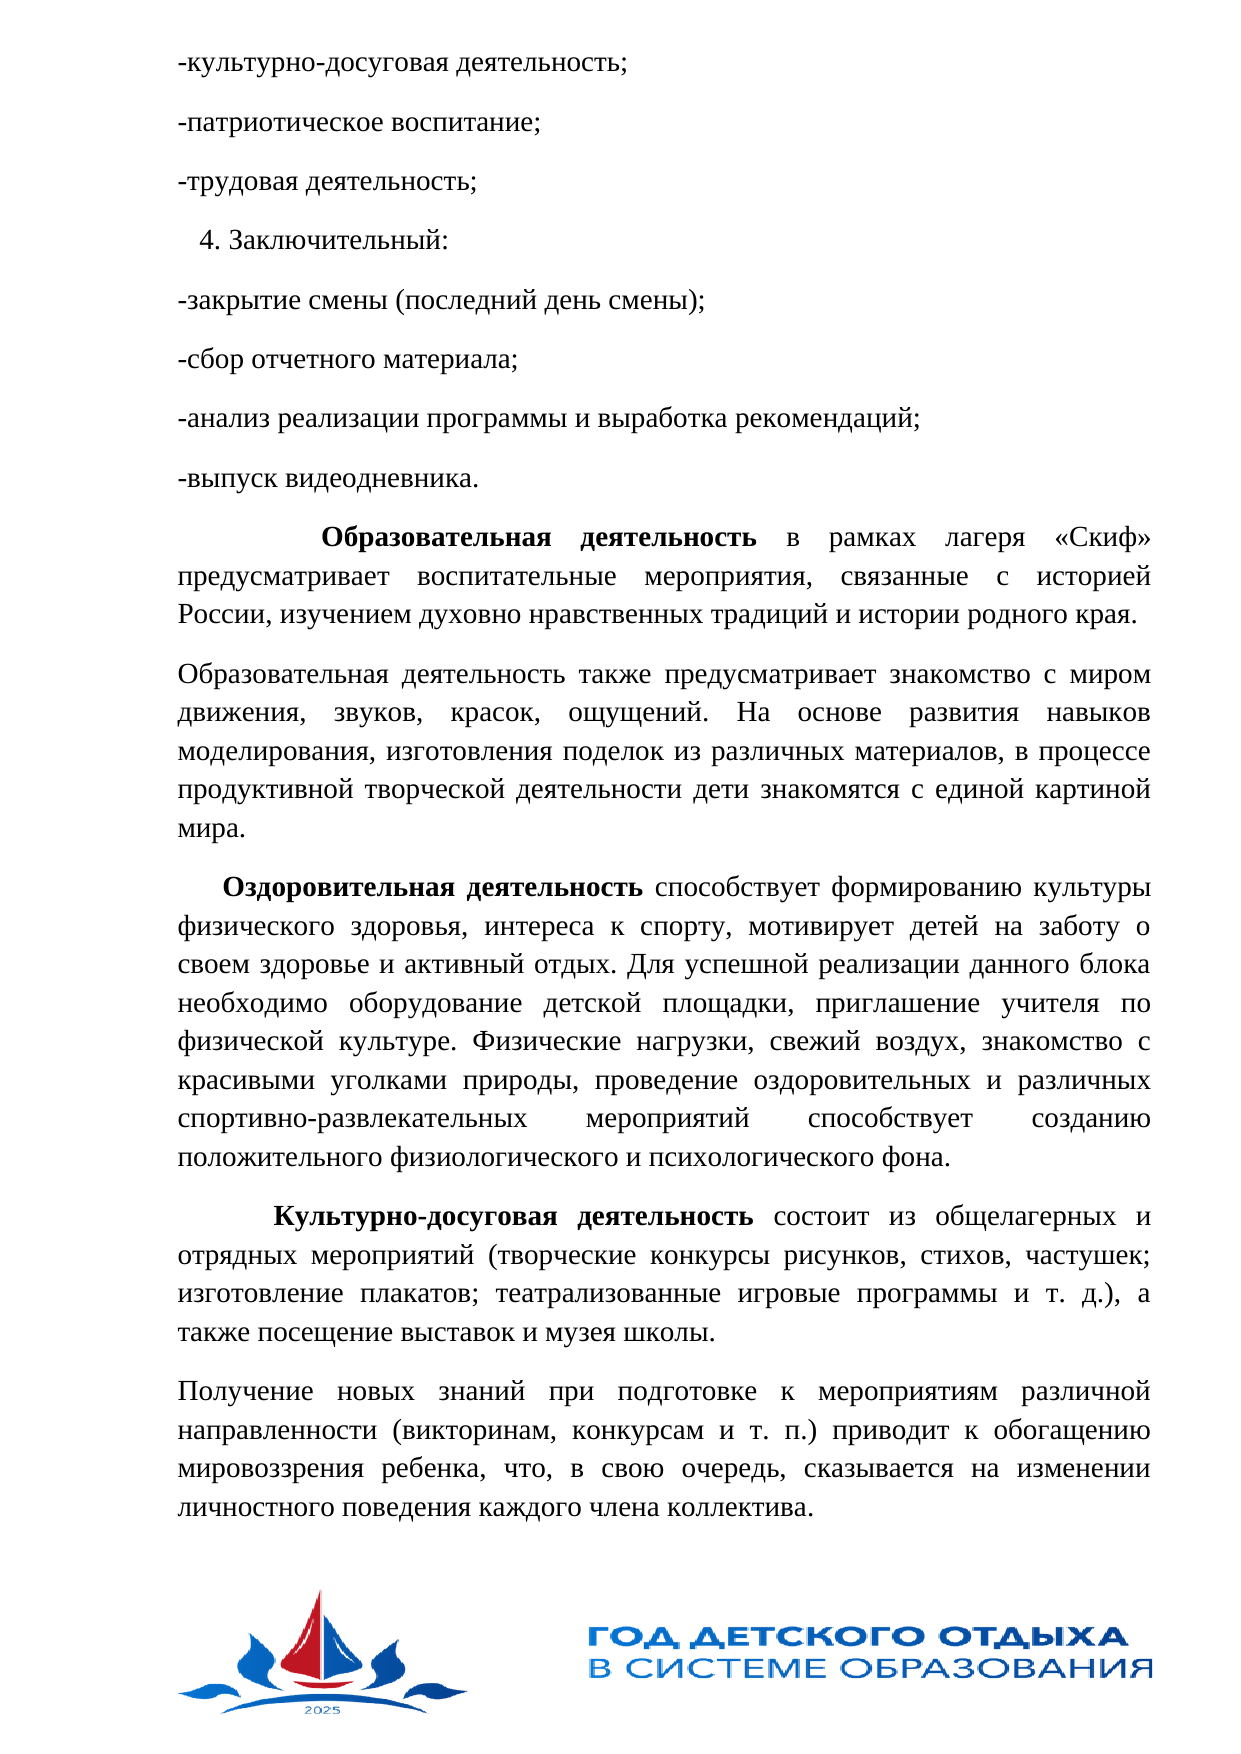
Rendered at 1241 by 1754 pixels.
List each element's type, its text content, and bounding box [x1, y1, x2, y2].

text -патриотическое воспитание; [177, 104, 1152, 137]
picture [177, 1589, 1153, 1714]
text Культурно-досуговая деятельность состоит из общелагерных и отрядных мероприятий (творческие конкурсы рисунков, стихов, частушек; изготовление плакатов; театрализованные игровые программы и т. д.), а также посещение выставок и музея школы. [177, 1198, 1152, 1348]
text -трудовая деятельность; [177, 163, 1152, 197]
text Образовательная деятельность в рамках лагеря «Скиф» предусматривает воспитательные мероприятия, связанные с историей России, изучением духовно нравственных традиций и истории родного края. [177, 519, 1152, 630]
text Образовательная деятельность также предусматривает знакомство с миром движения, звуков, красок, ощущений. На основе развития навыков моделирования, изготовления поделок из различных материалов, в процессе продуктивной творческой деятельности дети знакомятся с единой картиной мира. [177, 656, 1152, 843]
text -культурно-досуговая деятельность; [177, 44, 1152, 78]
text -выпуск видеодневника. [177, 460, 1152, 493]
text Получение новых знаний при подготовке к мероприятиям различной направленности (викторинам, конкурсам и т. п.) приводит к обогащению мировоззрения ребенка, что, в свою очередь, сказывается на изменении личностного поведения каждого члена коллектива. [177, 1373, 1152, 1523]
text Оздоровительная деятельность способствует формированию культуры физического здоровья, интереса к спорту, мотивирует детей на заботу о своем здоровье и активный отдых. Для успешной реализации данного блока необходимо оборудование детской площадки, приглашение учителя по физической культуре. Физические нагрузки, свежий воздух, знакомство с красивыми уголками природы, проведение оздоровительных и различных спортивно-развлекательных мероприятий способствует созданию положительного физиологического и психологического фона. [177, 869, 1152, 1173]
text -сбор отчетного материала; [177, 341, 1152, 375]
text -закрытие смены (последний день смены); [177, 282, 1152, 315]
text -анализ реализации программы и выработка рекомендаций; [177, 401, 1152, 434]
text 4. Заключительный: [177, 222, 1152, 256]
